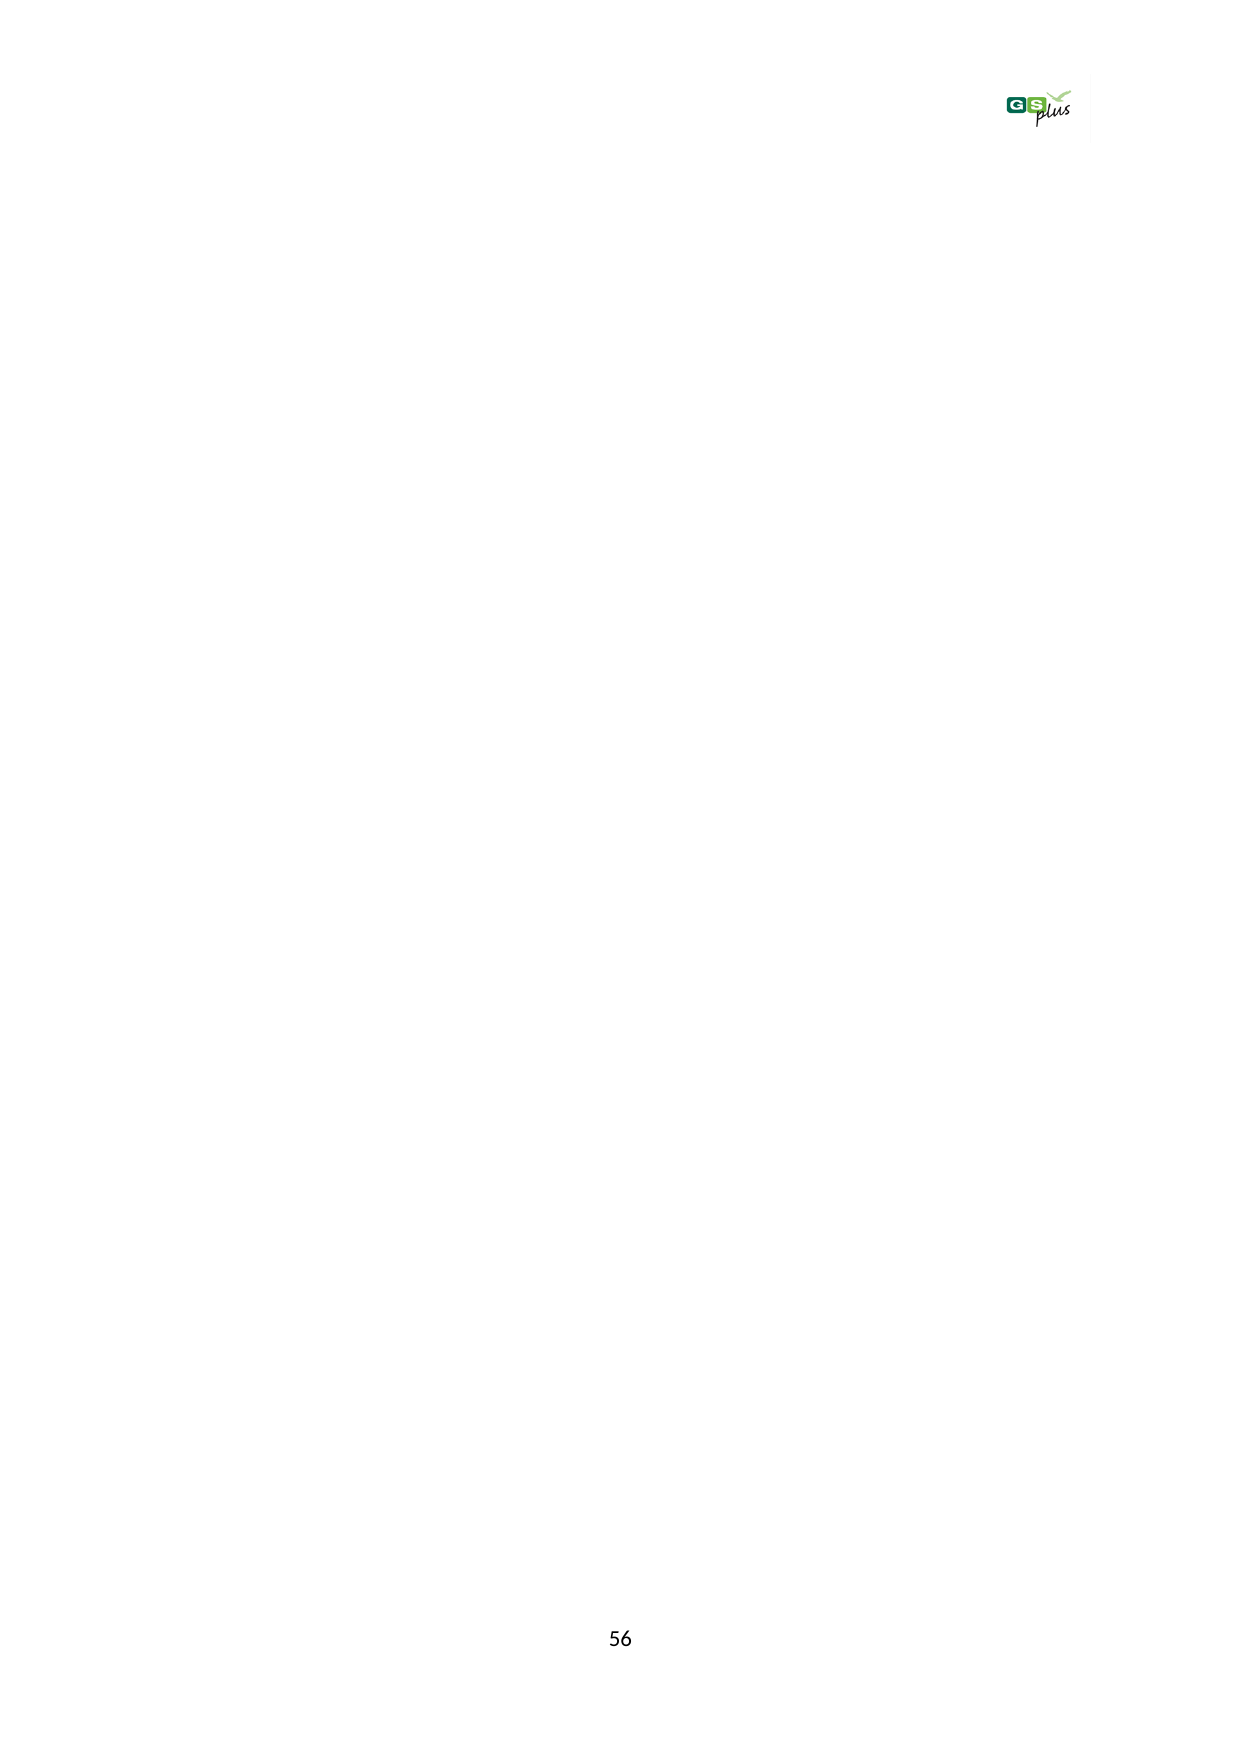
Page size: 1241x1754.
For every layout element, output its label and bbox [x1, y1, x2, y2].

picture [987, 73, 1091, 143]
